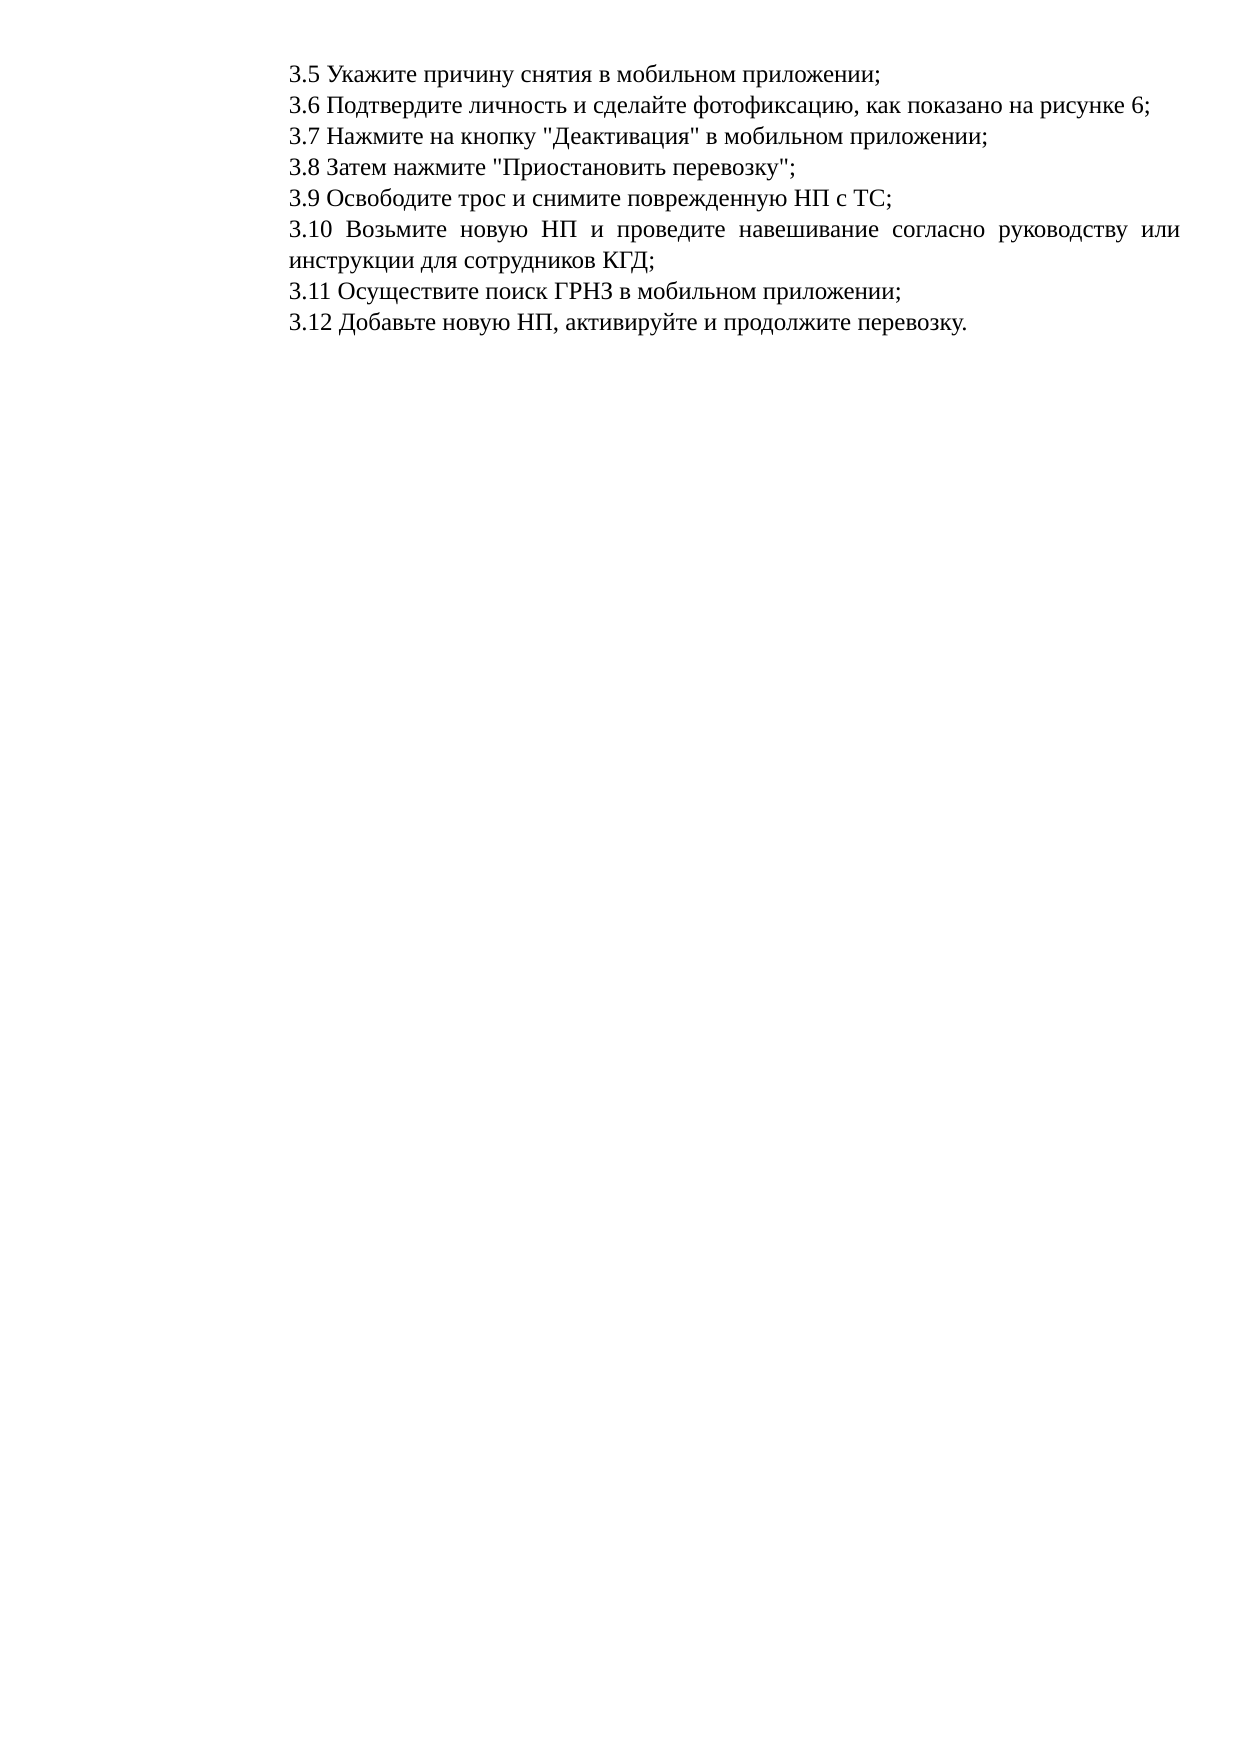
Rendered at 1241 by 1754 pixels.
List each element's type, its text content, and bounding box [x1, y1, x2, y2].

list 3.5 Укажите причину снятия в мобильном приложении; [288, 59, 1181, 88]
list 3.8 Затем нажмите "Приостановить перевозку"; [288, 152, 1181, 181]
list 3.12 Добавьте новую НП, активируйте и продолжите перевозку. [288, 307, 1181, 336]
list 3.6 Подтвердите личность и сделайте фотофиксацию, как показано на рисунке 6; [288, 90, 1181, 119]
list 3.9 Освободите трос и снимите поврежденную НП с ТС; [288, 183, 1181, 212]
list 3.11 Осуществите поиск ГРНЗ в мобильном приложении; [288, 276, 1181, 305]
list 3.10 Возьмите новую НП и проведите навешивание согласно руководству или инструкции для сотрудников КГД; [288, 214, 1181, 274]
list 3.7 Нажмите на кнопку "Деактивация" в мобильном приложении; [288, 121, 1181, 150]
